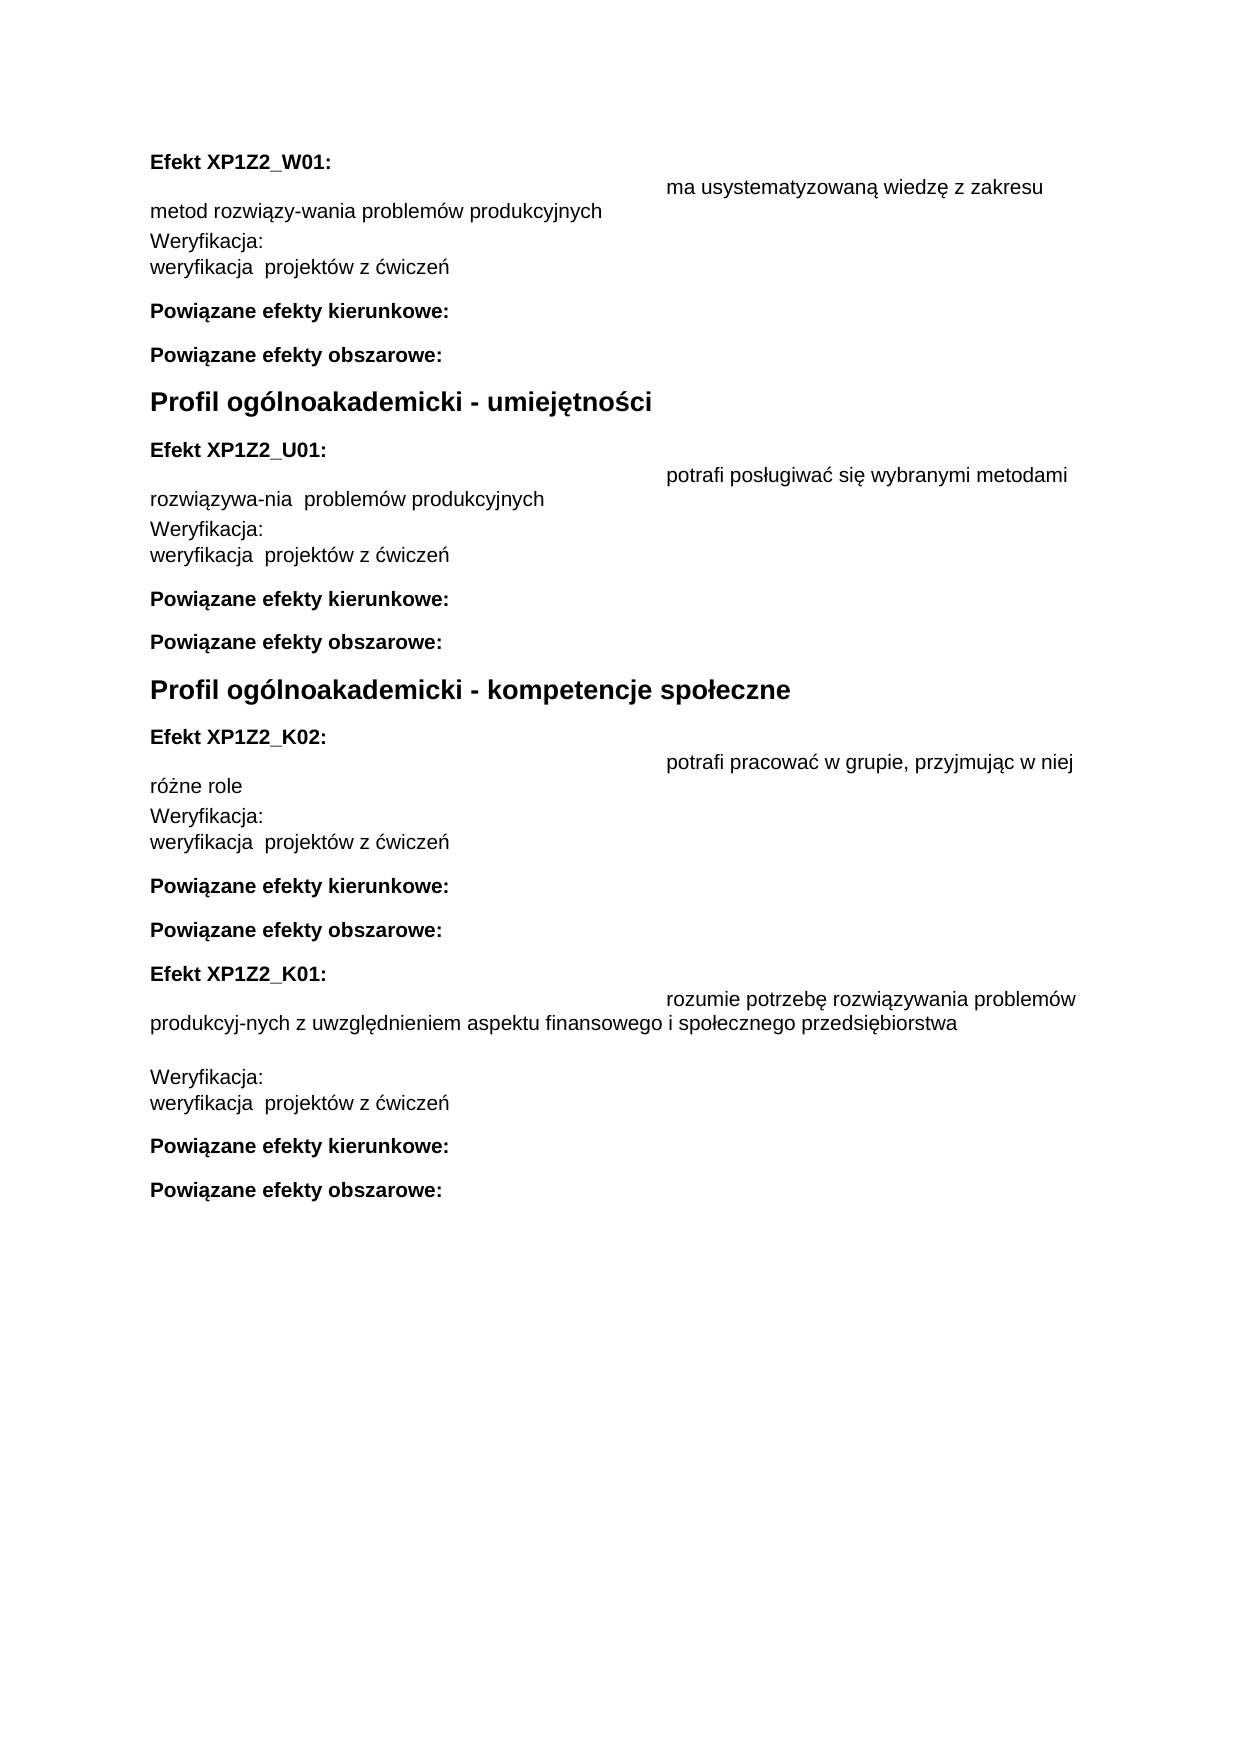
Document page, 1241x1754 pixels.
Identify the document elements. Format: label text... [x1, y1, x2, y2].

text Weryfikacja: [150, 804, 1090, 828]
text weryfikacja projektów z ćwiczeń [150, 543, 1090, 567]
subtitle Profil ogólnoakademicki - kompetencje społeczne [150, 674, 1090, 705]
text weryfikacja projektów z ćwiczeń [150, 255, 1090, 279]
text Powiązane efekty kierunkowe: [150, 1134, 1090, 1158]
text Efekt XP1Z2_U01: [150, 437, 1090, 461]
text Efekt XP1Z2_W01: [150, 150, 1090, 174]
text Powiązane efekty obszarowe: [150, 1178, 1090, 1202]
text ma usystematyzowaną wiedzę z zakresu metod rozwiązy-wania problemów produkcyjnych [150, 175, 1090, 223]
text Powiązane efekty obszarowe: [150, 343, 1090, 367]
text weryfikacja projektów z ćwiczeń [150, 1091, 1090, 1114]
text Efekt XP1Z2_K01: [150, 961, 1090, 985]
text Powiązane efekty kierunkowe: [150, 874, 1090, 898]
text Powiązane efekty obszarowe: [150, 630, 1090, 654]
text potrafi pracować w grupie, przyjmując w niej różne role [150, 750, 1090, 798]
text Powiązane efekty kierunkowe: [150, 586, 1090, 610]
text Efekt XP1Z2_K02: [150, 725, 1090, 749]
text Powiązane efekty kierunkowe: [150, 299, 1090, 323]
text Weryfikacja: [150, 517, 1090, 541]
text potrafi posługiwać się wybranymi metodami rozwiązywa-nia problemów produkcyjnych [150, 462, 1090, 510]
text Powiązane efekty obszarowe: [150, 918, 1090, 942]
text Weryfikacja: [150, 1064, 1090, 1088]
text weryfikacja projektów z ćwiczeń [150, 830, 1090, 854]
subtitle Profil ogólnoakademicki - umiejętności [150, 386, 1090, 418]
text rozumie potrzebę rozwiązywania problemów produkcyj-nych z uwzględnieniem aspektu finansowego i społecznego przedsiębiorstwa [150, 986, 1090, 1058]
text Weryfikacja: [150, 229, 1090, 253]
